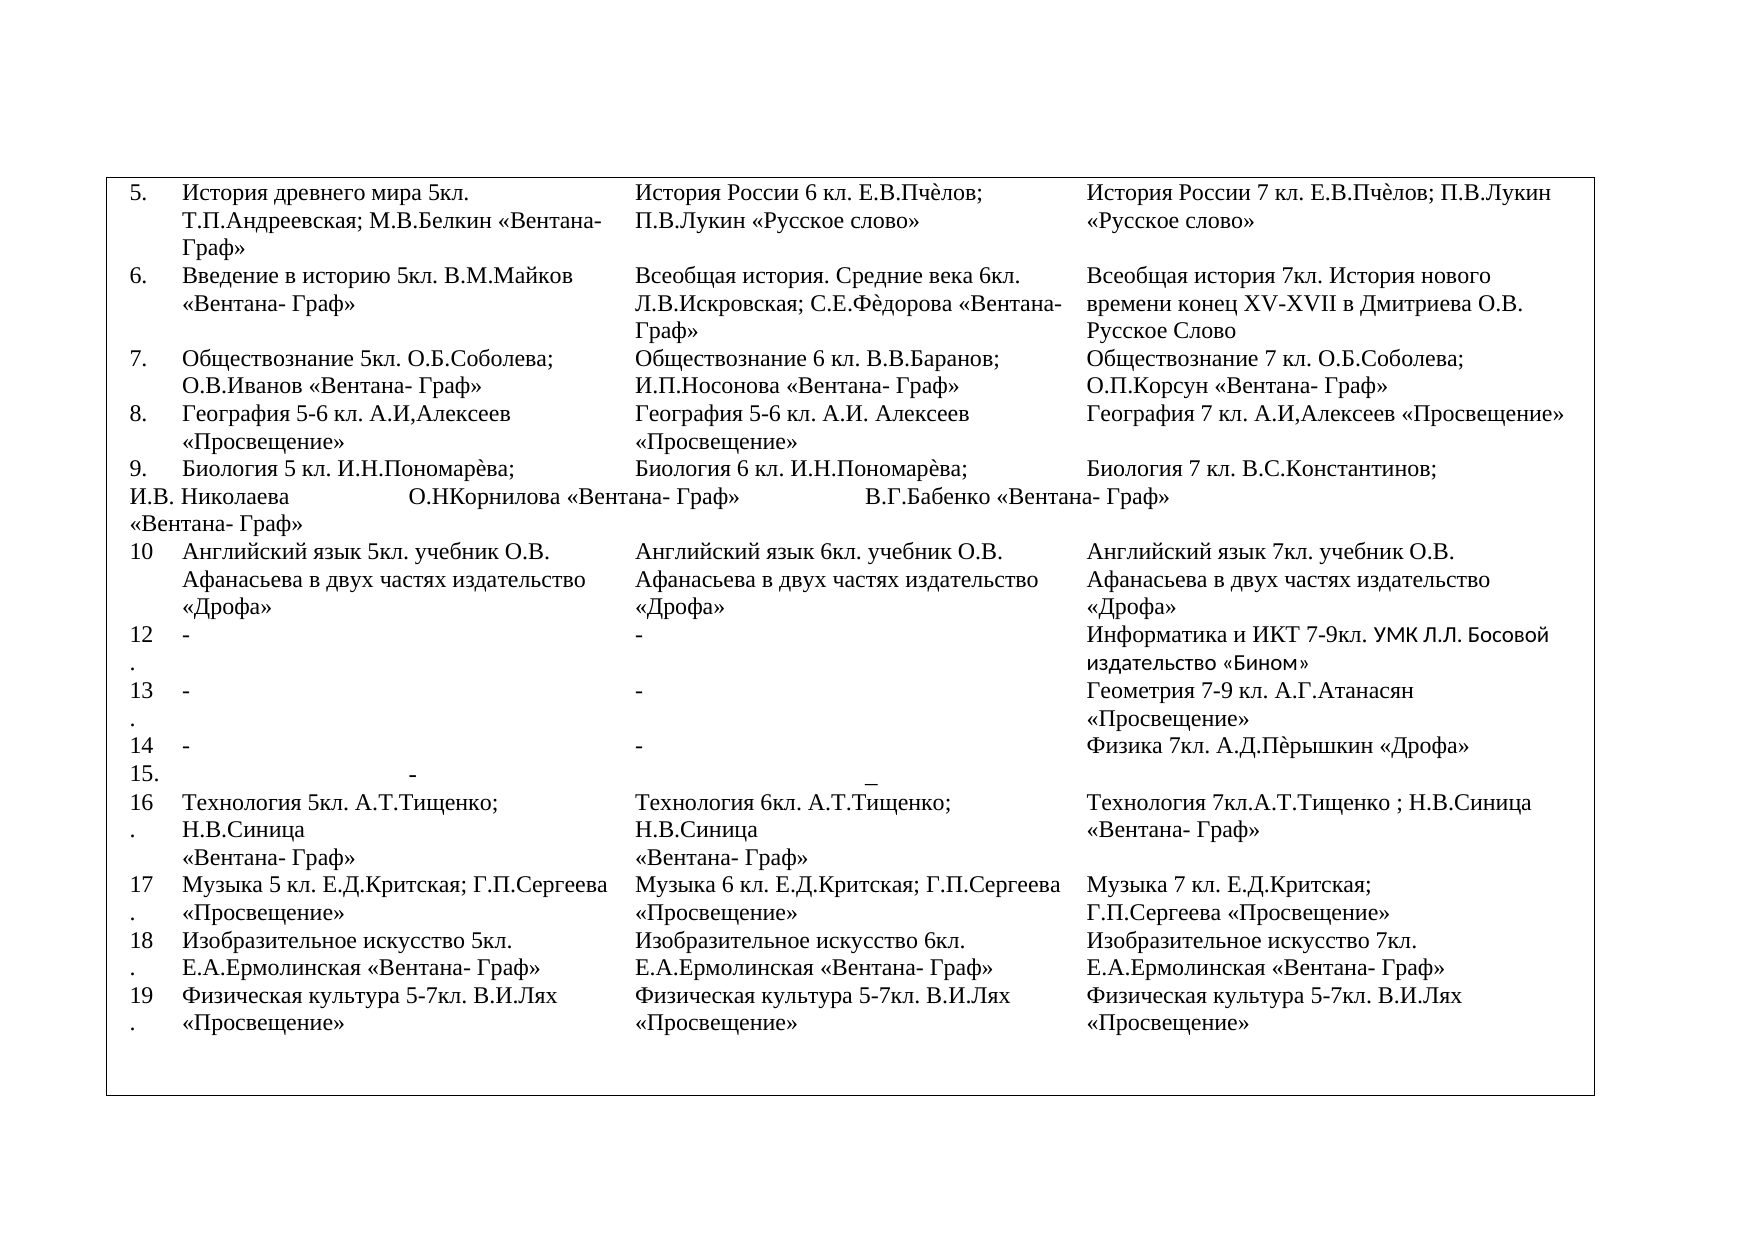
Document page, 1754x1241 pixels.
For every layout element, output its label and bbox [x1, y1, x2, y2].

table_cell [107, 178, 1594, 1095]
